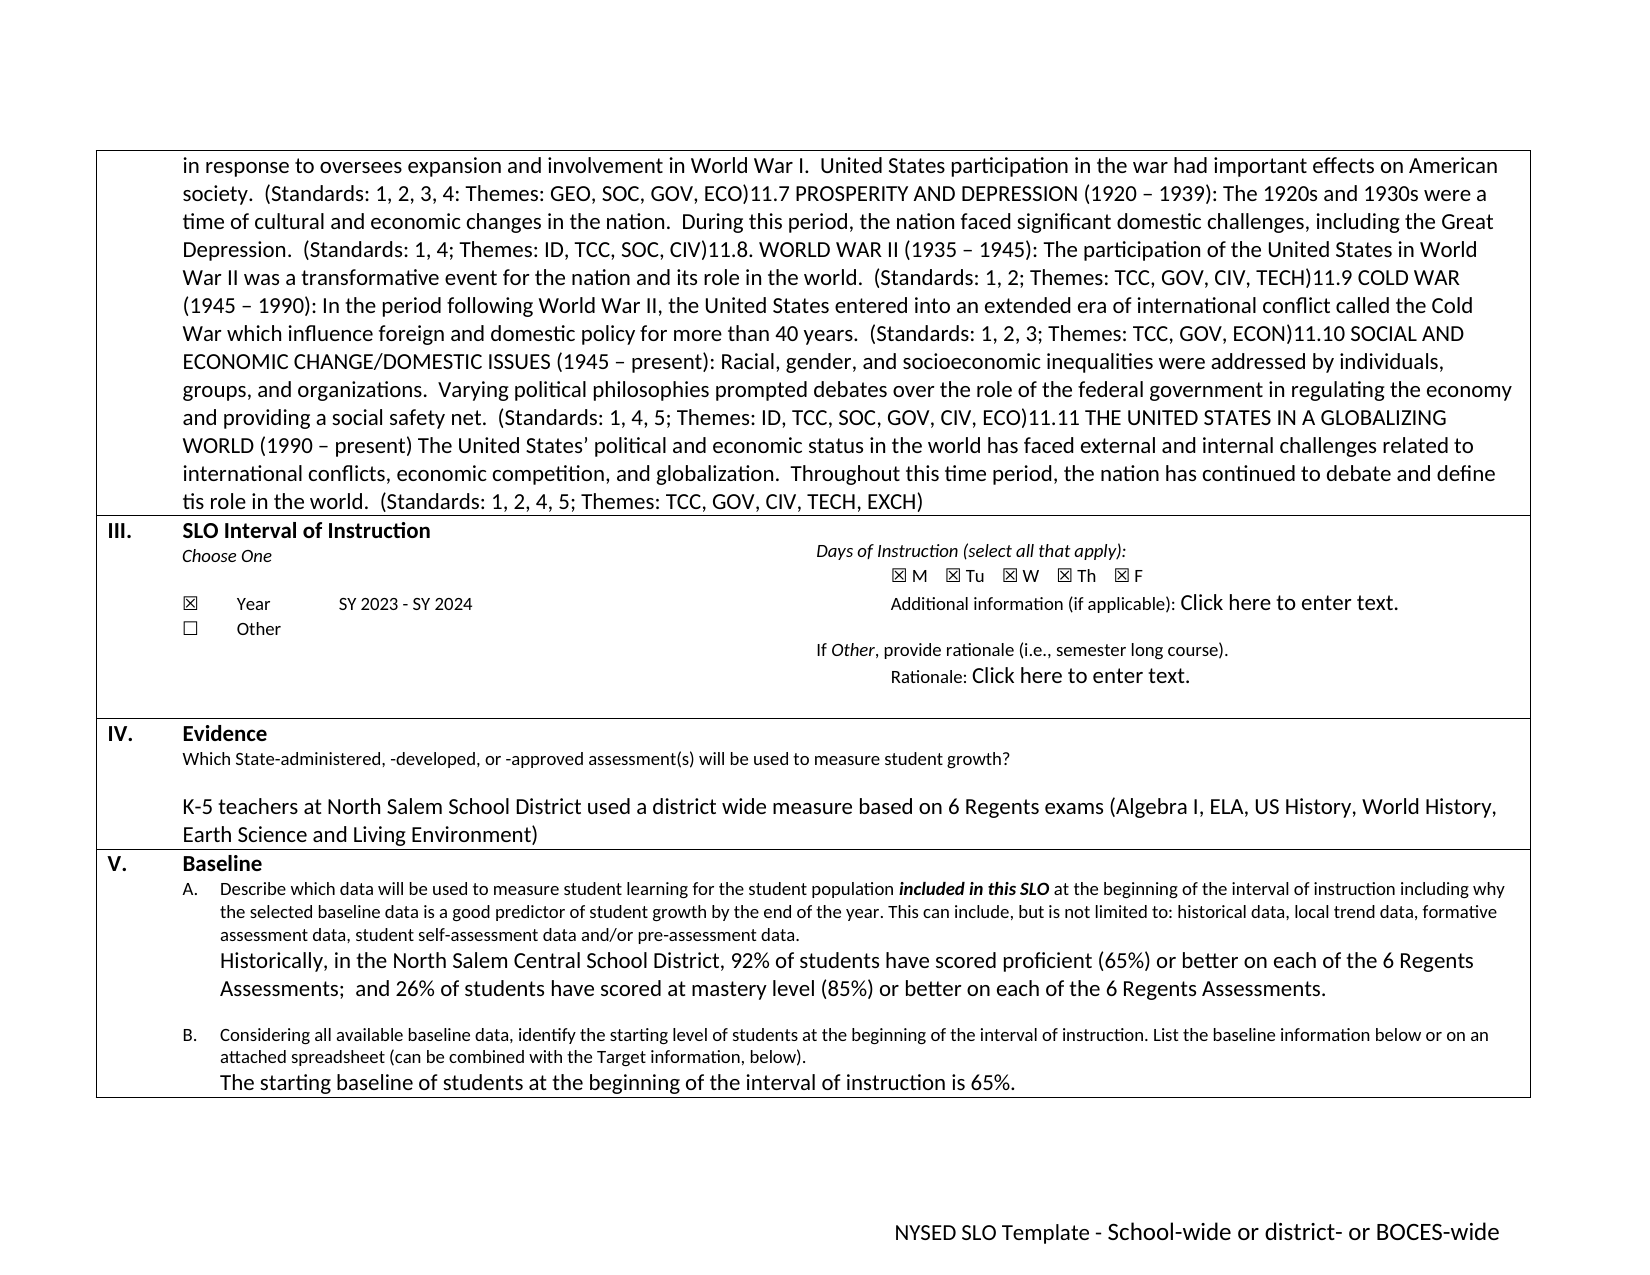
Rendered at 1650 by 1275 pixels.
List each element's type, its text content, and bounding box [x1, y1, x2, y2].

table_cell Evidence Which State-administered, -developed, or -approved assessment(s) will be used to measure student growth? [97, 719, 1530, 848]
table_cell Days of Instruction (select all that apply): M Tu W Th F Additional information (if applicable): If Other, provide rationale (i.e., semester long course). Rationale: [805, 516, 1530, 718]
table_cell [97, 850, 1530, 1097]
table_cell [97, 151, 1530, 515]
table_cell SLO Interval of Instruction Choose One Year SY 20 - SY 20 Other [97, 516, 805, 718]
